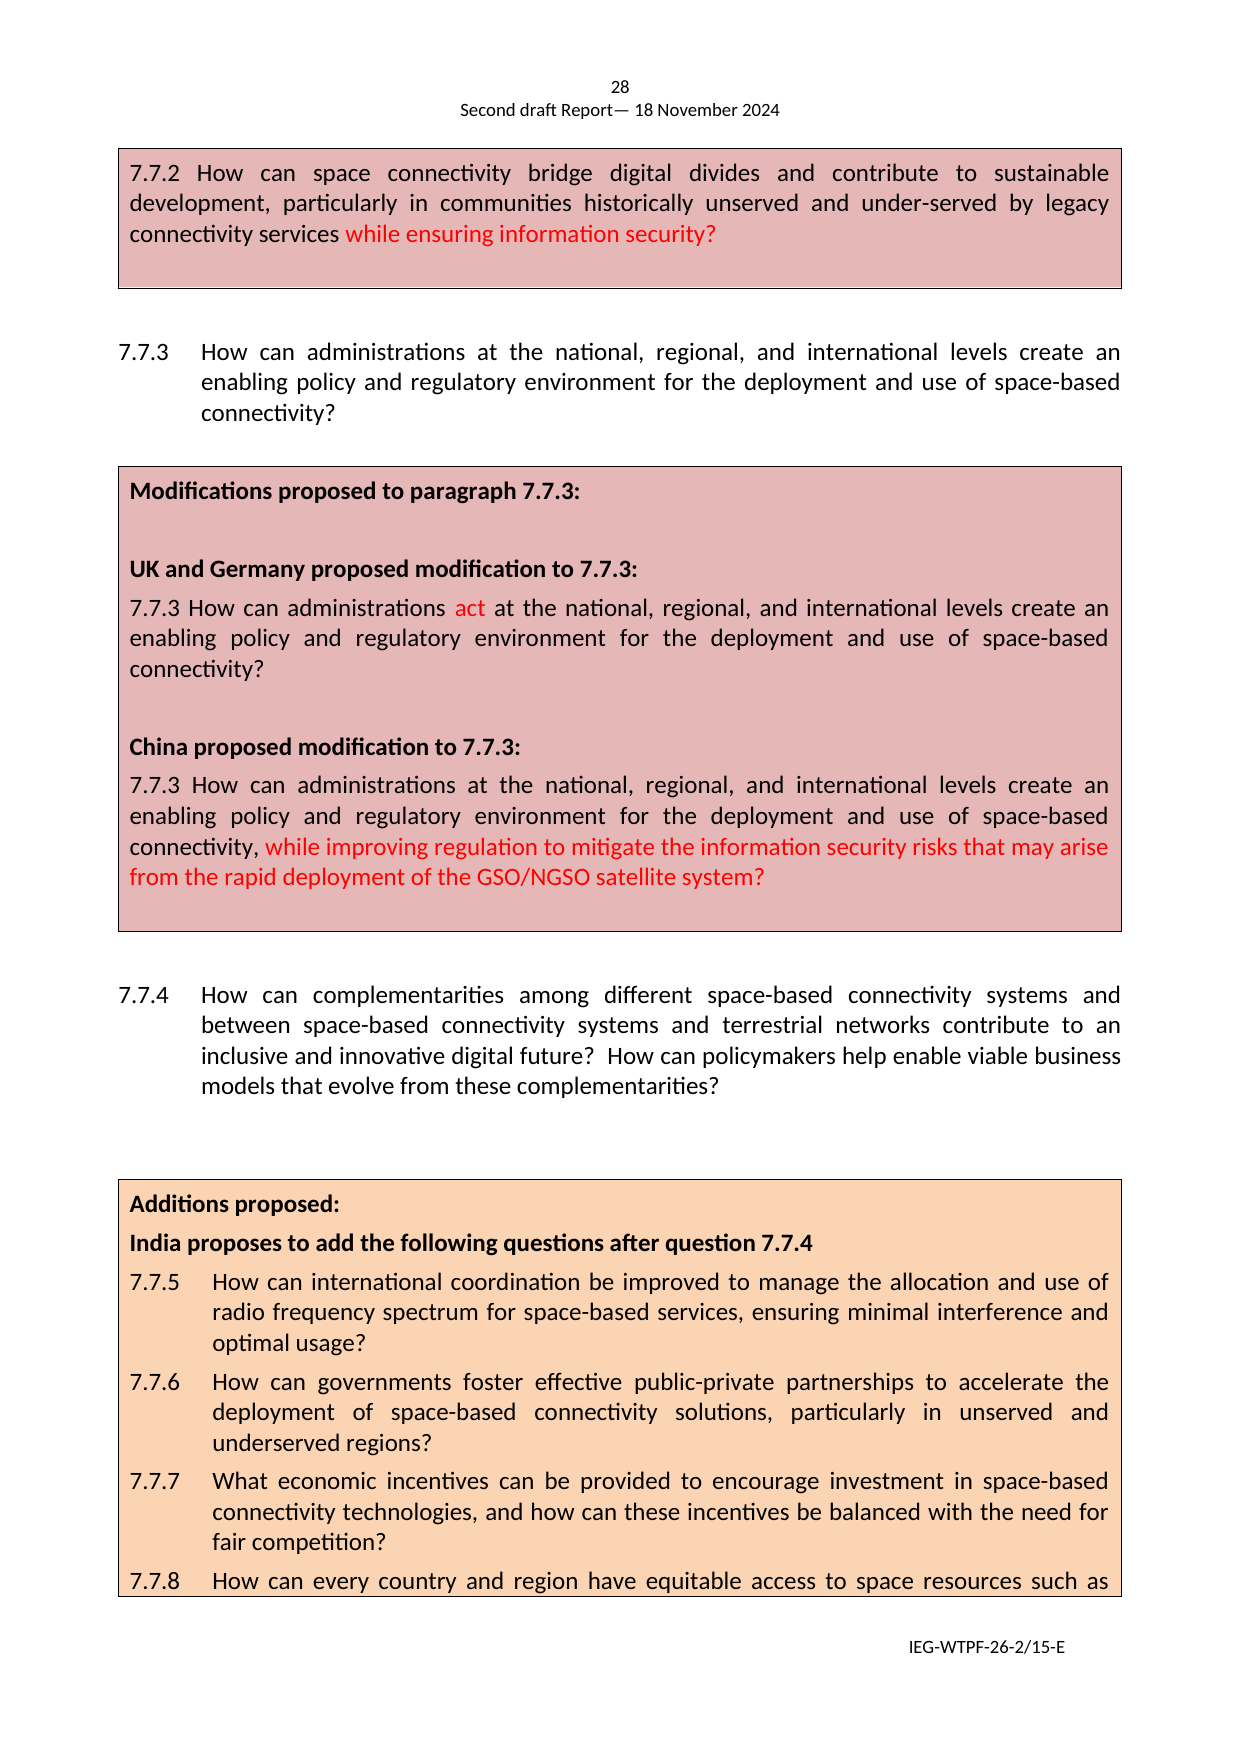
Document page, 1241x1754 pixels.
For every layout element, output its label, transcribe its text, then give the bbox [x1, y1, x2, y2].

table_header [119, 1180, 1121, 1596]
table_header Modifications proposed to paragraph 7.7.3: UK and Germany proposed modification to 7.7.3: 7.7.3 How can administrations act at the national, regional, and international levels create an enabling policy and regulatory environment for the deployment and use of space-based connectivity? China proposed modification to 7.7.3: 7.7.3 How can administrations at the national, regional, and international levels create an enabling policy and regulatory environment for the deployment and use of space-based connectivity, while improving regulation to mitigate the information security risks that may arise from the rapid deployment of the GSO/NGSO satellite system? [119, 467, 1121, 931]
text 7.7.4 How can complementarities among different space-based connectivity systems and between space-based connectivity systems and terrestrial networks contribute to an inclusive and innovative digital future? How can policymakers help enable viable business models that evolve from these complementarities? [118, 979, 1122, 1101]
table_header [119, 149, 1121, 287]
text 7.7.3 How can administrations at the national, regional, and international levels create an enabling policy and regulatory environment for the deployment and use of space-based connectivity? [118, 336, 1122, 427]
